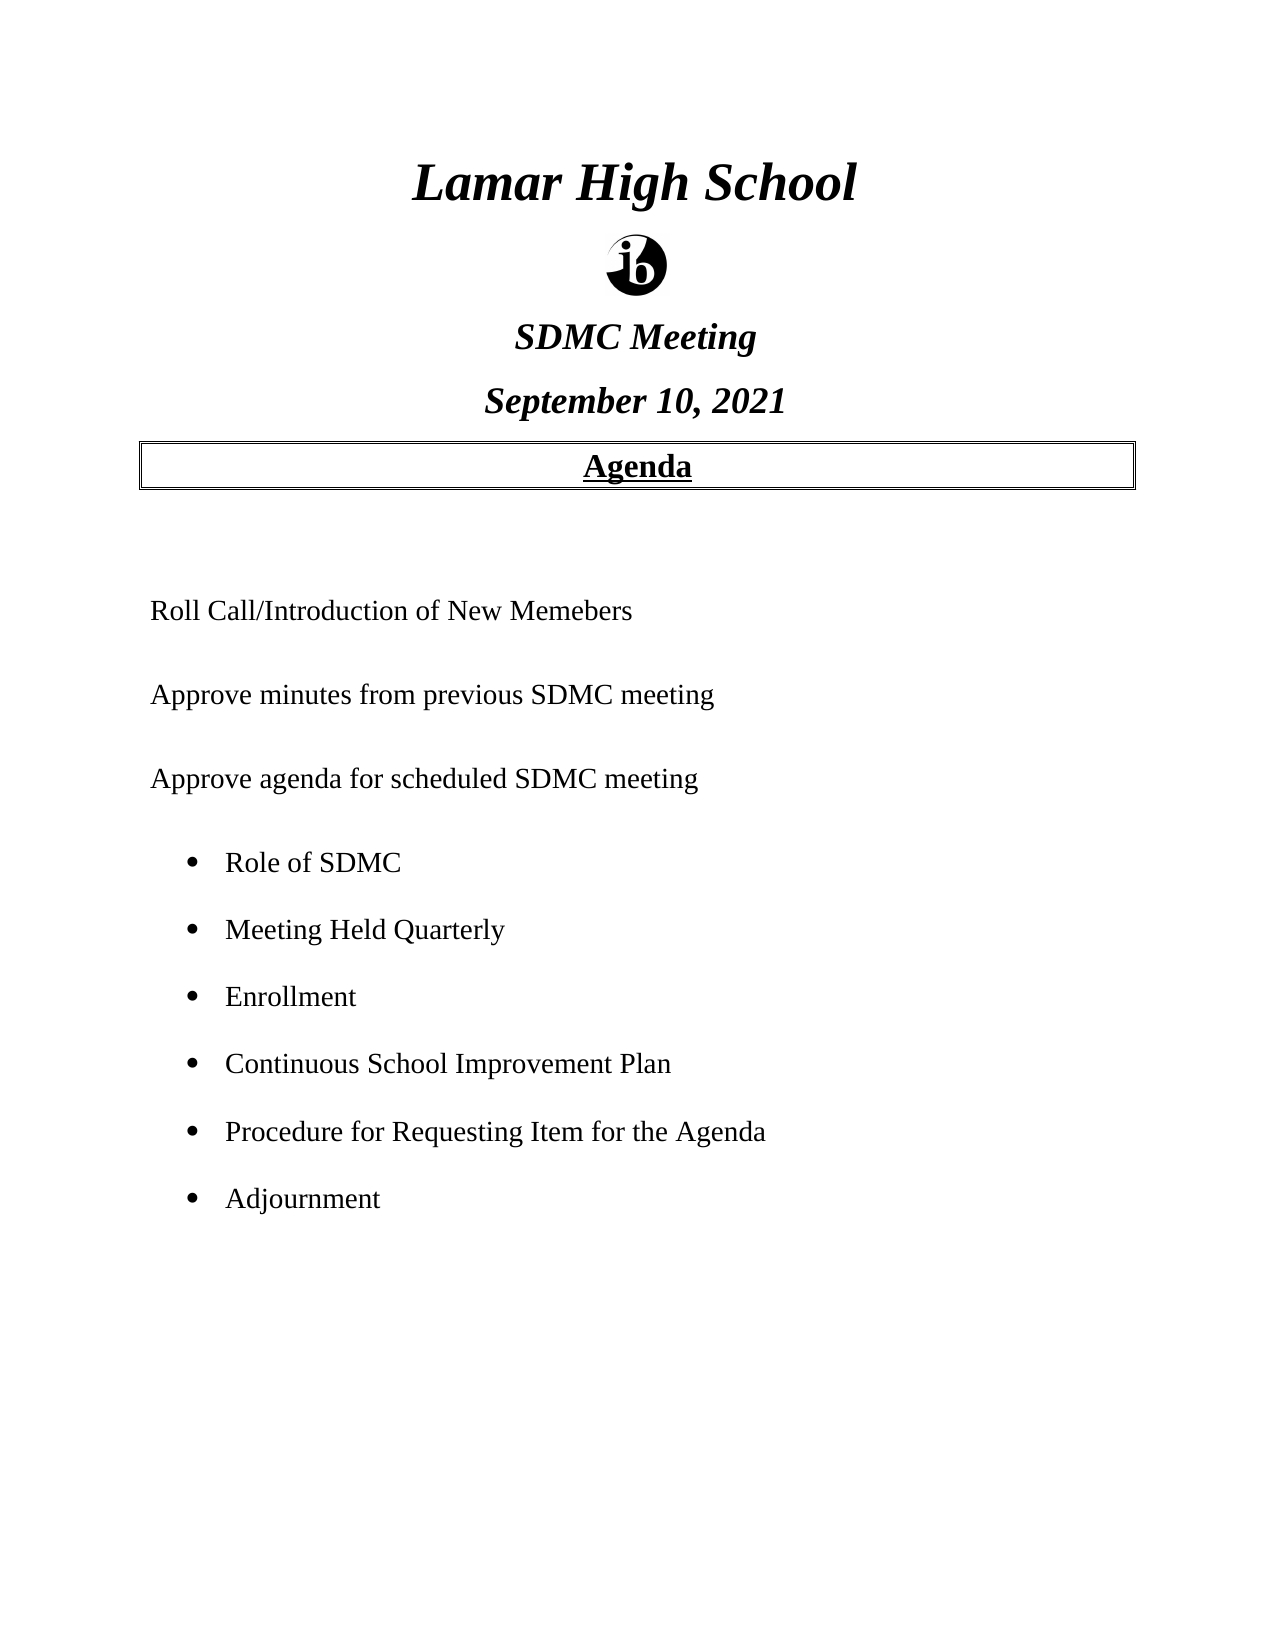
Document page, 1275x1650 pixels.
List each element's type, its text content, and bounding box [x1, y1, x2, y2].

list Enrollment [187, 979, 1125, 1013]
list Role of SDMC [187, 845, 1125, 878]
text Approve agenda for scheduled SDMC meeting [150, 761, 1125, 794]
list Procedure for Requesting Item for the Agenda [187, 1114, 1125, 1147]
text Roll Call/Introduction of New Memebers [150, 593, 1125, 627]
text Agenda [142, 444, 1133, 487]
text Approve minutes from previous SDMC meeting [150, 677, 1125, 711]
text SDMC Meeting [150, 315, 1125, 358]
list Meeting Held Quarterly [187, 912, 1125, 946]
list Continuous School Improvement Plan [187, 1047, 1125, 1080]
text Lamar High School [150, 150, 1125, 212]
text September 10, 2021 [150, 378, 1125, 421]
list Adjournment [187, 1181, 1125, 1215]
